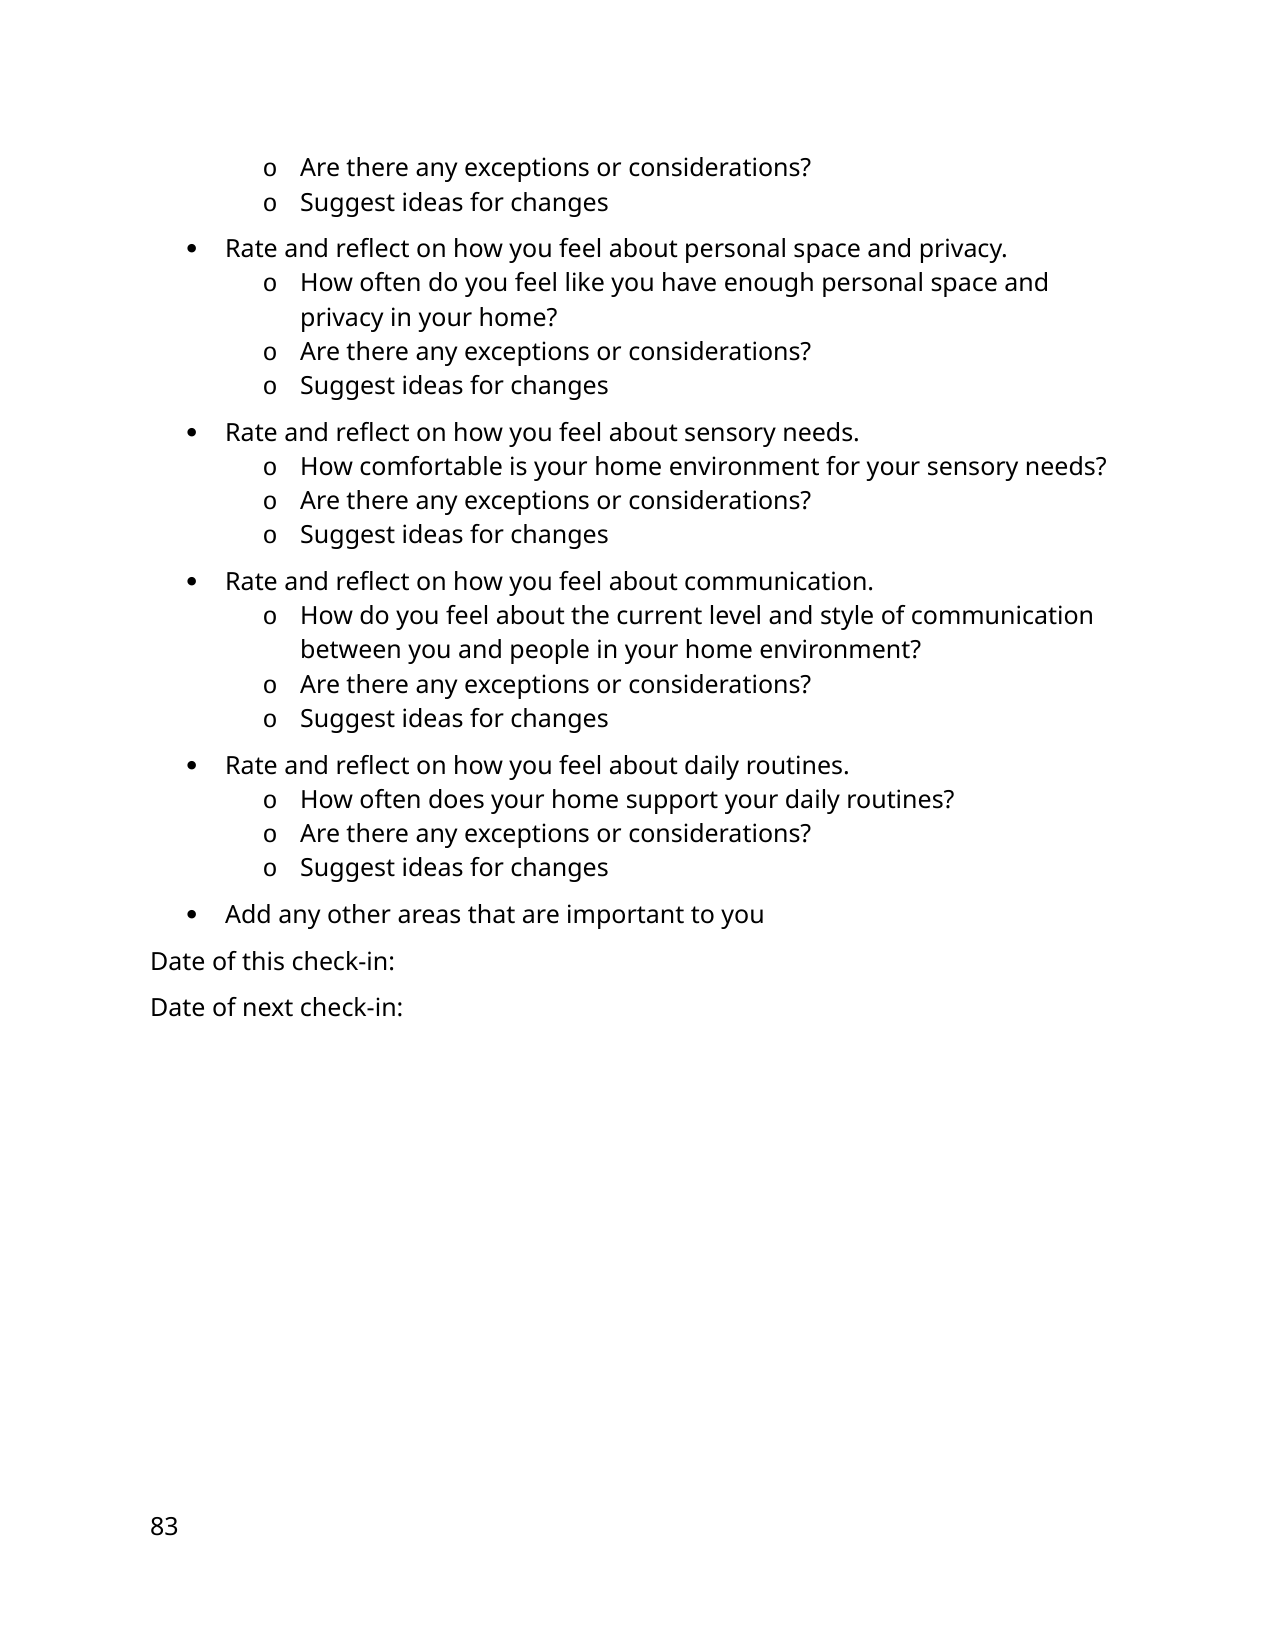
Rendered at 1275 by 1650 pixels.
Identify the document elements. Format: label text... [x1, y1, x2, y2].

list Rate and reflect on how you feel about personal space and privacy. [187, 231, 1125, 265]
list Suggest ideas for changes [262, 701, 1125, 735]
list Suggest ideas for changes [262, 184, 1125, 218]
list Suggest ideas for changes [262, 368, 1125, 402]
list Are there any exceptions or considerations? [262, 150, 1125, 184]
list Suggest ideas for changes [262, 517, 1125, 551]
list Are there any exceptions or considerations? [262, 816, 1125, 850]
list How often do you feel like you have enough personal space and privacy in your home? [262, 265, 1125, 333]
text Date of this check-in: [150, 943, 1125, 977]
list Are there any exceptions or considerations? [262, 483, 1125, 517]
list How often does your home support your daily routines? [262, 781, 1125, 816]
text Date of next check-in: [150, 990, 1125, 1024]
list Are there any exceptions or considerations? [262, 333, 1125, 368]
list How comfortable is your home environment for your sensory needs? [262, 448, 1125, 483]
list How do you feel about the current level and style of communication between you and people in your home environment? [262, 598, 1125, 666]
list Rate and reflect on how you feel about daily routines. [187, 747, 1125, 781]
list Rate and reflect on how you feel about communication. [187, 564, 1125, 598]
list Suggest ideas for changes [262, 850, 1125, 884]
list Rate and reflect on how you feel about sensory needs. [187, 414, 1125, 448]
list Add any other areas that are important to you [187, 897, 1125, 931]
list Are there any exceptions or considerations? [262, 666, 1125, 701]
